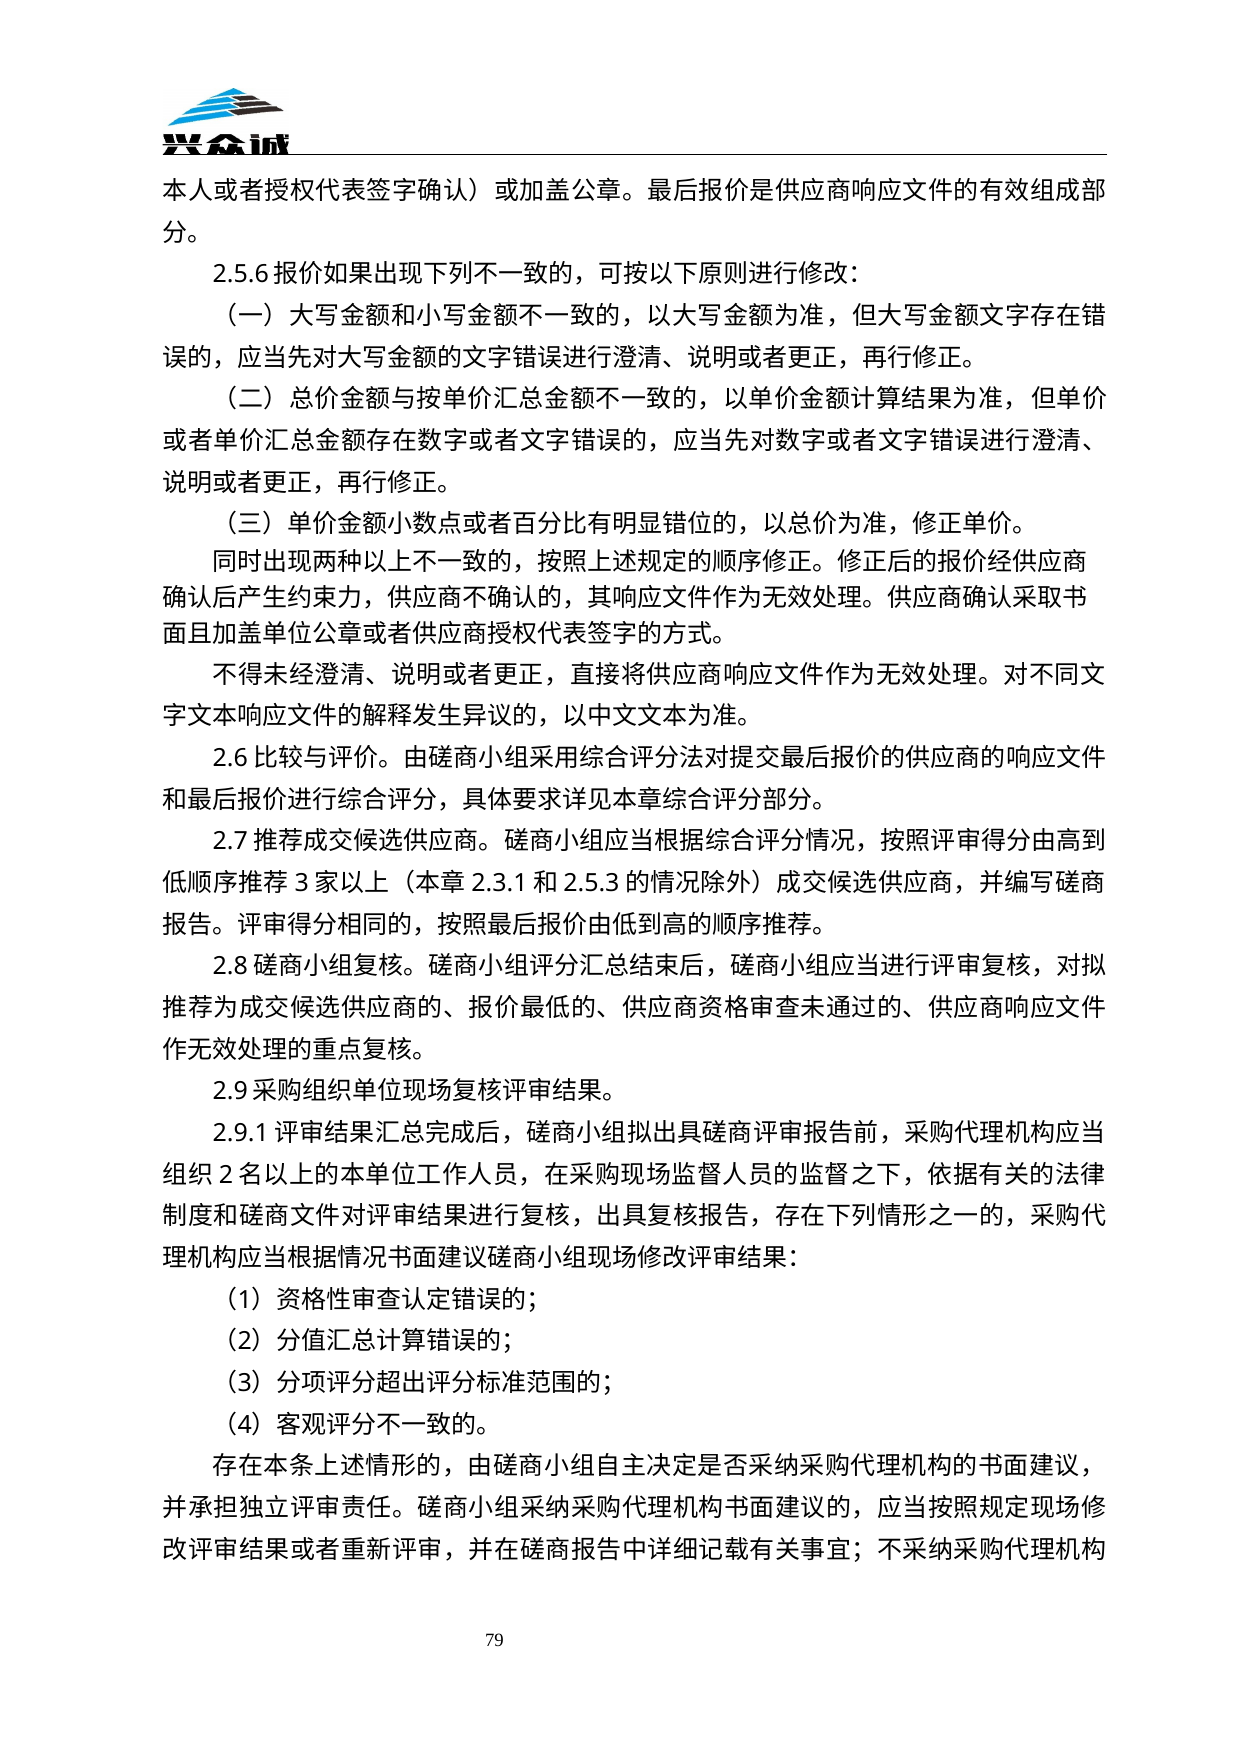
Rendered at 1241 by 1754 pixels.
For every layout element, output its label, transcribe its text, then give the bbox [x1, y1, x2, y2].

text 2.7推荐成交候选供应商。磋商小组应当根据综合评分情况，按照评审得分由高到低顺序推荐3家以上（本章2.3.1和2.5.3的情况除外）成交候选供应商，并编写磋商报告。评审得分相同的，按照最后报价由低到高的顺序推荐。 [162, 816, 1107, 941]
text （2）分值汇总计算错误的； [162, 1316, 1107, 1358]
text （4）客观评分不一致的。 [162, 1400, 1107, 1441]
picture [162, 88, 289, 155]
text 同时出现两种以上不一致的，按照上述规定的顺序修正。修正后的报价经供应商确认后产生约束力，供应商不确认的，其响应文件作为无效处理。供应商确认采取书面且加盖单位公章或者供应商授权代表签字的方式。 [162, 541, 1107, 650]
text （一）大写金额和小写金额不一致的，以大写金额为准，但大写金额文字存在错误的，应当先对大写金额的文字错误进行澄清、说明或者更正，再行修正。 [162, 291, 1107, 374]
text 2.9采购组织单位现场复核评审结果。 [162, 1066, 1107, 1108]
text （3）分项评分超出评分标准范围的； [162, 1358, 1107, 1400]
text 2.8磋商小组复核。磋商小组评分汇总结束后，磋商小组应当进行评审复核，对拟推荐为成交候选供应商的、报价最低的、供应商资格审查未通过的、供应商响应文件作无效处理的重点复核。 [162, 941, 1107, 1066]
text 2.6比较与评价。由磋商小组采用综合评分法对提交最后报价的供应商的响应文件和最后报价进行综合评分，具体要求详见本章综合评分部分。 [162, 733, 1107, 816]
text 2.5.6报价如果出现下列不一致的，可按以下原则进行修改： [162, 249, 1107, 291]
text 2.9.1评审结果汇总完成后，磋商小组拟出具磋商评审报告前，采购代理机构应当组织2名以上的本单位工作人员，在采购现场监督人员的监督之下，依据有关的法律制度和磋商文件对评审结果进行复核，出具复核报告，存在下列情形之一的，采购代理机构应当根据情况书面建议磋商小组现场修改评审结果： [162, 1108, 1107, 1275]
text （三）单价金额小数点或者百分比有明显错位的，以总价为准，修正单价。 [162, 499, 1107, 541]
text （1）资格性审查认定错误的； [162, 1275, 1107, 1316]
text 不得未经澄清、说明或者更正，直接将供应商响应文件作为无效处理。对不同文字文本响应文件的解释发生异议的，以中文文本为准。 [162, 650, 1107, 733]
text （二）总价金额与按单价汇总金额不一致的，以单价金额计算结果为准，但单价或者单价汇总金额存在数字或者文字错误的，应当先对数字或者文字错误进行澄清、说明或者更正，再行修正。 [162, 374, 1107, 499]
